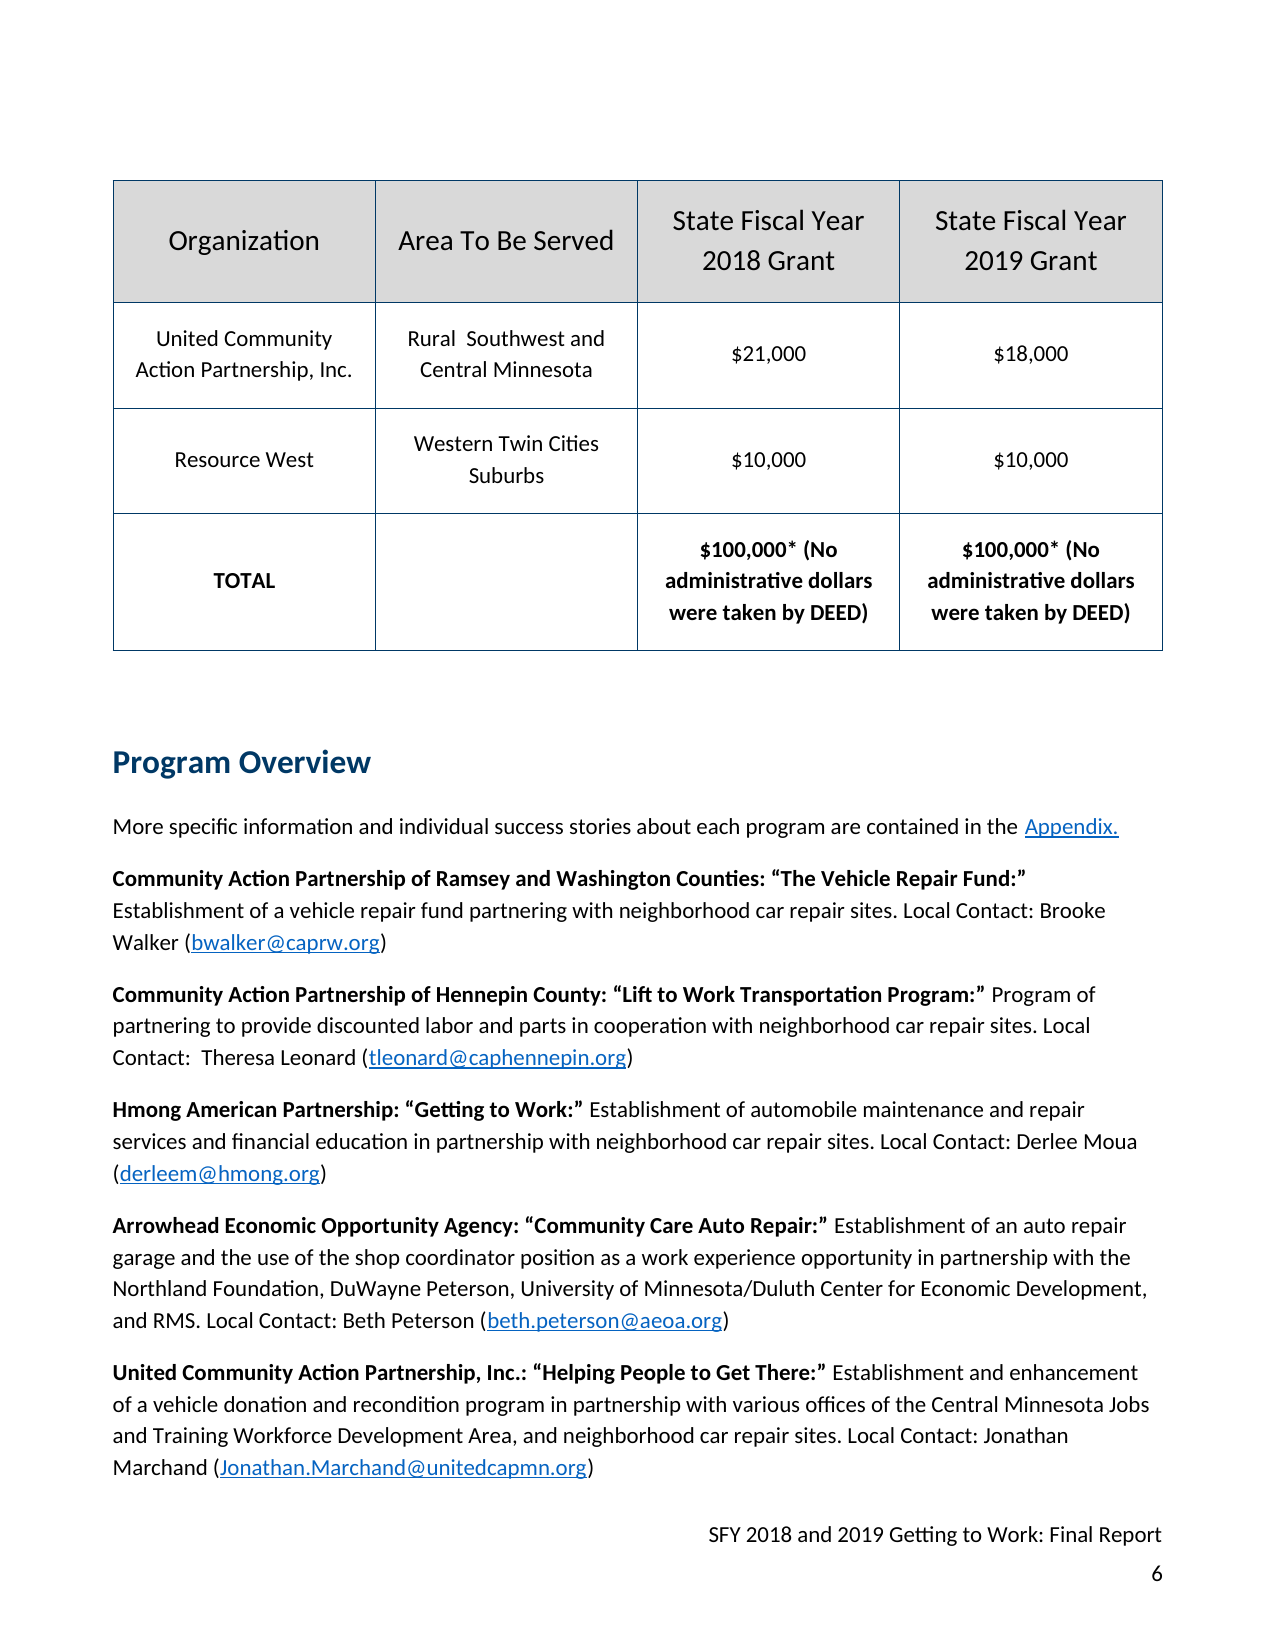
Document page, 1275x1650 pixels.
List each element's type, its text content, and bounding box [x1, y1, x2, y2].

table_cell $10,000 [900, 409, 1162, 513]
text Arrowhead Economic Opportunity Agency: “Community Care Auto Repair:” Establishment of an auto repair garage and the use of the shop coordinator position as a work experience opportunity in partnership with the Northland Foundation, DuWayne Peterson, University of Minnesota/Duluth Center for Economic Development, and RMS. Local Contact: Beth Peterson (beth.peterson@aeoa.org) [112, 1211, 1162, 1334]
table_cell [376, 514, 637, 650]
table_cell $100,000* (No administrative dollars were taken by DEED) [638, 514, 899, 650]
table_header State Fiscal Year 2018 Grant [638, 181, 899, 302]
text Hmong American Partnership: “Getting to Work:” Establishment of automobile maintenance and repair services and financial education in partnership with neighborhood car repair sites. Local Contact: Derlee Moua (derleem@hmong.org) [112, 1096, 1162, 1187]
table_header Area To Be Served [376, 181, 637, 302]
table_cell $100,000* (No administrative dollars were taken by DEED) [900, 514, 1162, 650]
subtitle Program Overview [112, 741, 1162, 782]
text United Community Action Partnership, Inc.: “Helping People to Get There:” Establishment and enhancement of a vehicle donation and recondition program in partnership with various offices of the Central Minnesota Jobs and Training Workforce Development Area, and neighborhood car repair sites. Local Contact: Jonathan Marchand (Jonathan.Marchand@unitedcapmn.org) [112, 1358, 1162, 1481]
text Community Action Partnership of Ramsey and Washington Counties: “The Vehicle Repair Fund:” Establishment of a vehicle repair fund partnering with neighborhood car repair sites. Local Contact: Brooke Walker (bwalker@caprw.org) [112, 864, 1162, 956]
table_cell $21,000 [638, 303, 899, 407]
table_cell Western Twin Cities Suburbs [376, 409, 637, 513]
table_cell Rural Southwest and Central Minnesota [376, 303, 637, 407]
text More specific information and individual success stories about each program are contained in the Appendix. [112, 812, 1162, 840]
table_cell TOTAL [114, 514, 375, 650]
table_cell $18,000 [900, 303, 1162, 407]
table_header State Fiscal Year 2019 Grant [900, 181, 1162, 302]
table_cell $10,000 [638, 409, 899, 513]
text Community Action Partnership of Hennepin County: “Lift to Work Transportation Program:” Program of partnering to provide discounted labor and parts in cooperation with neighborhood car repair sites. Local Contact: Theresa Leonard (tleonard@caphennepin.org) [112, 980, 1162, 1071]
table_header Organization [114, 181, 375, 302]
table_cell Resource West [114, 409, 375, 513]
table_cell United Community Action Partnership, Inc. [114, 303, 375, 407]
